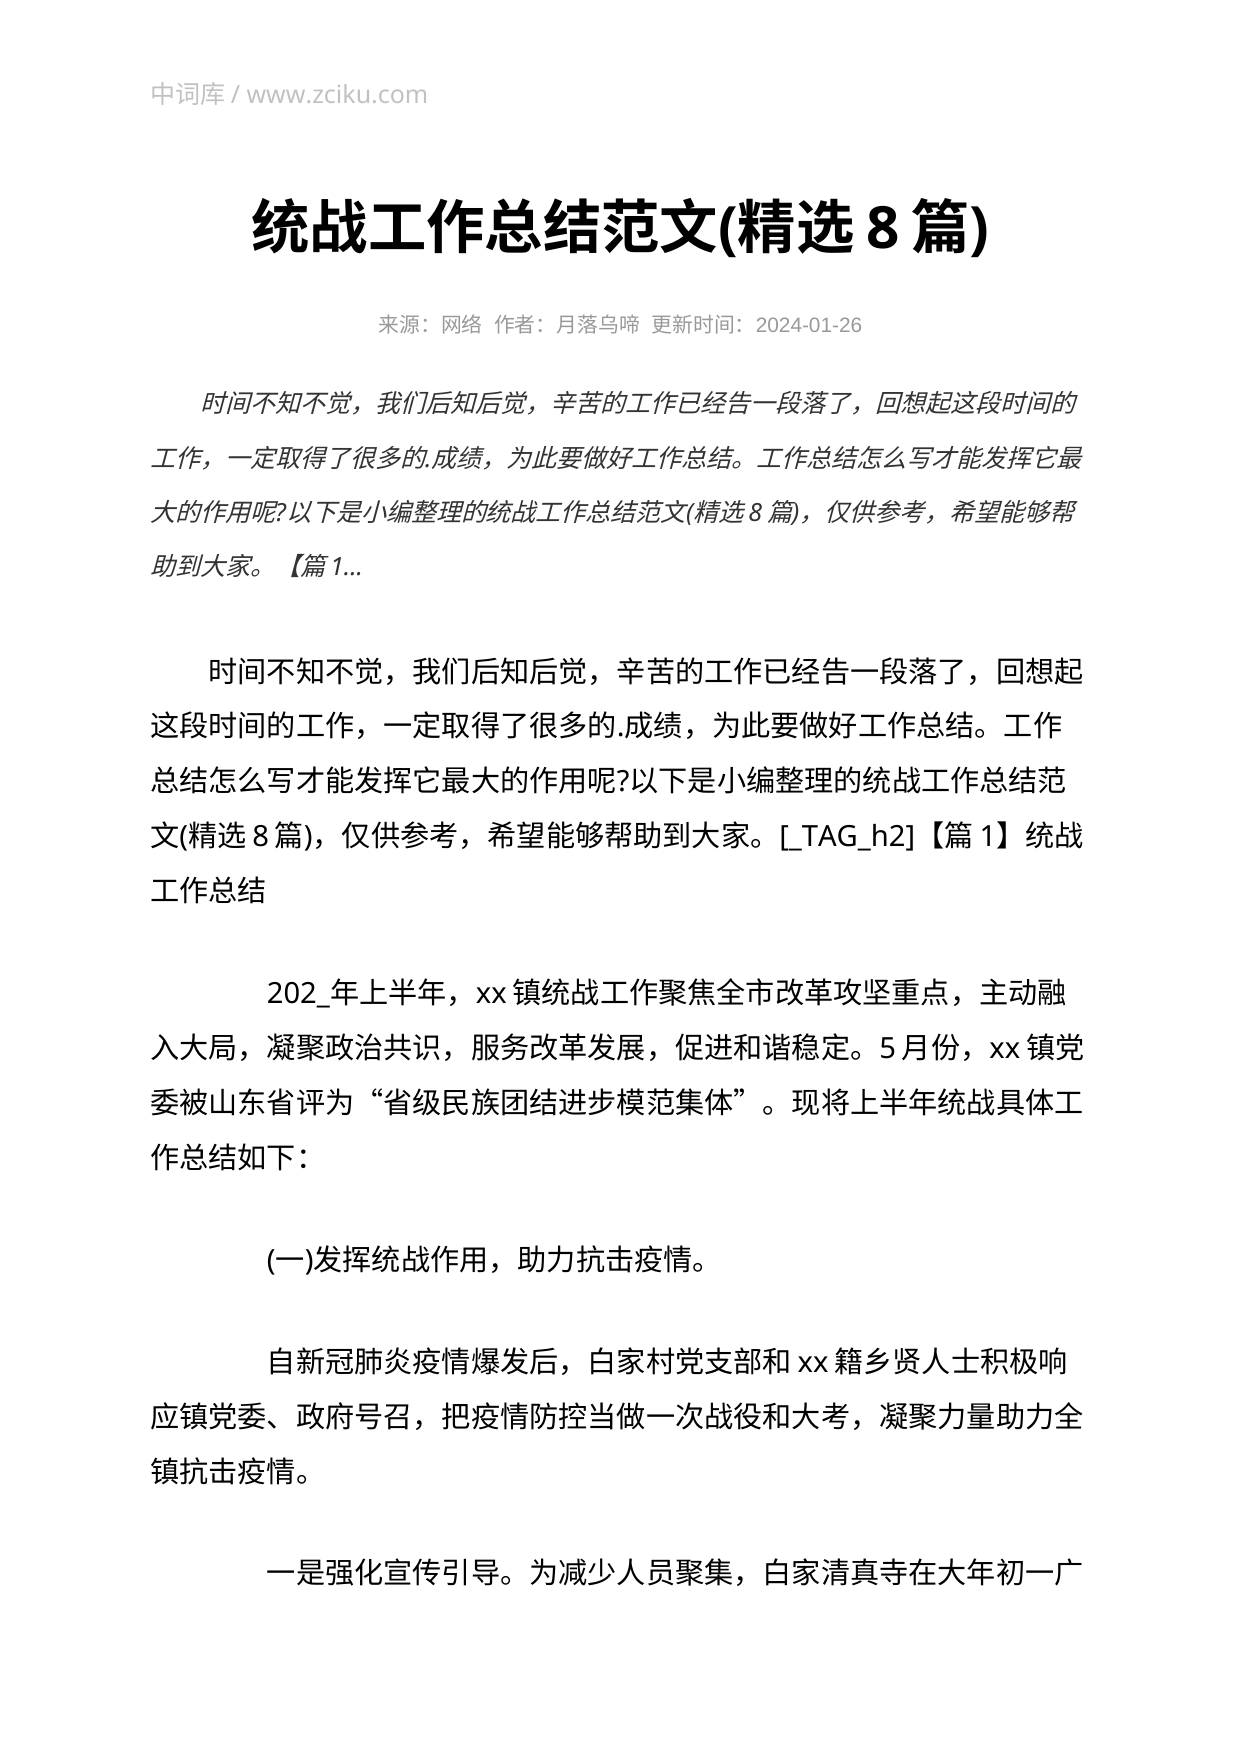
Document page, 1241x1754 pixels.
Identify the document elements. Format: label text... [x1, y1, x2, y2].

subtitle 统战工作总结范文(精选8篇) [150, 181, 1090, 266]
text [150, 1550, 1090, 1592]
text 202_年上半年，xx镇统战工作聚焦全市改革攻坚重点，主动融入大局，凝聚政治共识，服务改革发展，促进和谐稳定。5月份，xx镇党委被山东省评为“省级民族团结进步模范集体”。现将上半年统战具体工作总结如下： [150, 970, 1090, 1177]
text 时间不知不觉，我们后知后觉，辛苦的工作已经告一段落了，回想起这段时间的工作，一定取得了很多的.成绩，为此要做好工作总结。工作总结怎么写才能发挥它最大的作用呢?以下是小编整理的统战工作总结范文(精选8篇)，仅供参考，希望能够帮助到大家。[_TAG_h2]【篇1】统战工作总结 [150, 648, 1090, 910]
text (一)发挥统战作用，助力抗击疫情。 [150, 1236, 1090, 1279]
text 自新冠肺炎疫情爆发后，白家村党支部和xx籍乡贤人士积极响应镇党委、政府号召，把疫情防控当做一次战役和大考，凝聚力量助力全镇抗击疫情。 [150, 1338, 1090, 1491]
text 时间不知不觉，我们后知后觉，辛苦的工作已经告一段落了，回想起这段时间的工作，一定取得了很多的.成绩，为此要做好工作总结。工作总结怎么写才能发挥它最大的作用呢?以下是小编整理的统战工作总结范文(精选8篇)，仅供参考，希望能够帮助到大家。【篇1... [150, 384, 1090, 583]
text 来源：网络 作者：月落乌啼 更新时间：2024-01-26 [150, 313, 1090, 337]
